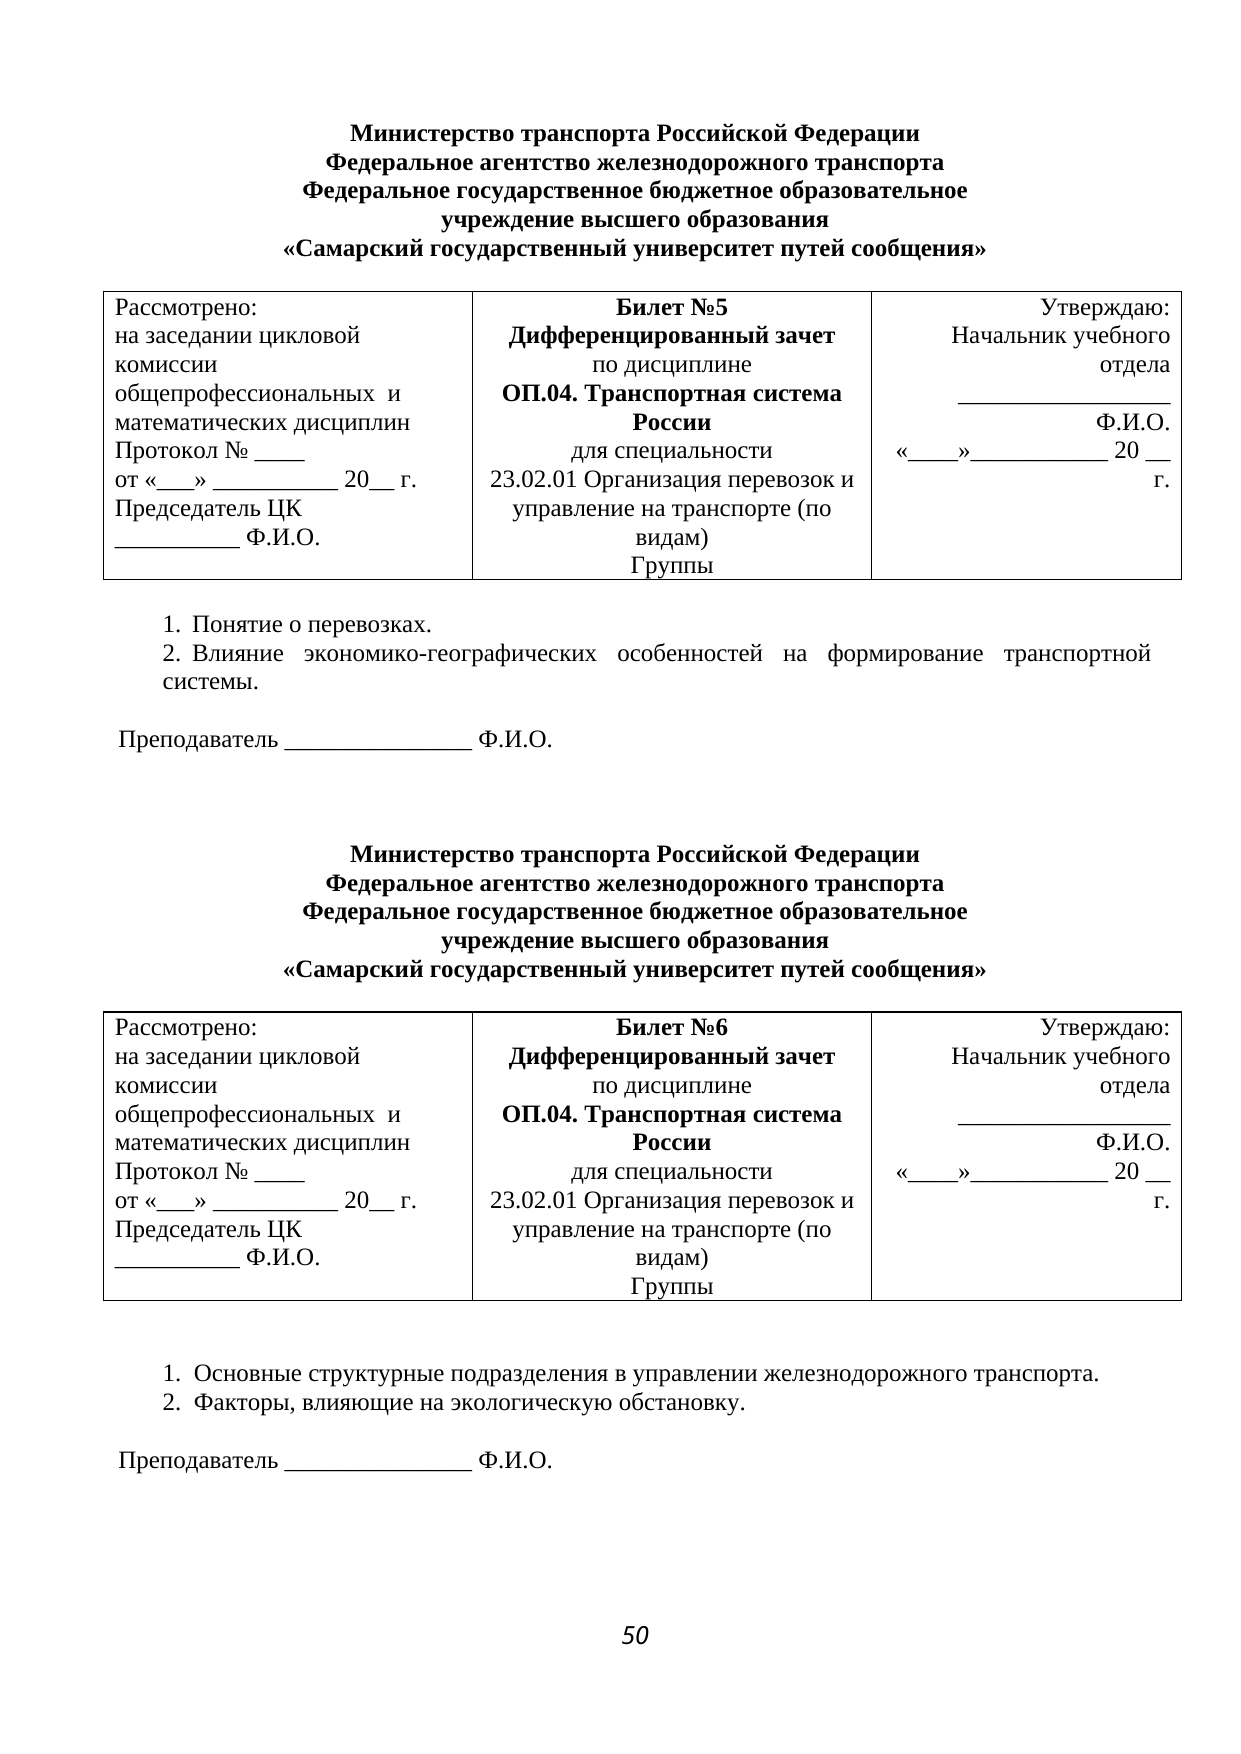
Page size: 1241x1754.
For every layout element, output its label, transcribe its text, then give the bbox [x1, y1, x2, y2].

text Федеральное государственное бюджетное образовательное [118, 176, 1152, 204]
text «Самарский государственный университет путей сообщения» [118, 233, 1152, 262]
text Министерство транспорта Российской Федерации [118, 839, 1152, 868]
text «Самарский государственный университет путей сообщения» [118, 954, 1152, 983]
text Преподаватель _______________ Ф.И.О. [118, 724, 1152, 753]
text Федеральное агентство железнодорожного транспорта [118, 868, 1152, 896]
text 2. Влияние экономико-географических особенностей на формирование транспортной системы. [162, 638, 1152, 695]
text Федеральное агентство железнодорожного транспорта [118, 147, 1152, 176]
text 1. Основные структурные подразделения в управлении железнодорожного транспорта. [162, 1358, 1152, 1387]
text учреждение высшего образования [118, 204, 1152, 233]
text 2. Факторы, влияющие на экологическую обстановку. [162, 1387, 1152, 1416]
text учреждение высшего образования [118, 925, 1152, 954]
table_header Билет №5 Дифференцированный зачет по дисциплине ОП.04. Транспортная система России для специальности 23.02.01 Организация перевозок и управление на транспорте (по видам) Группы [473, 292, 871, 579]
table_header Билет №6 Дифференцированный зачет по дисциплине ОП.04. Транспортная система России для специальности 23.02.01 Организация перевозок и управление на транспорте (по видам) Группы [473, 1013, 871, 1300]
text 1. Понятие о перевозках. [162, 609, 1152, 638]
text Преподаватель _______________ Ф.И.О. [118, 1445, 1152, 1473]
table_header Утверждаю: Начальник учебного отдела _________________ Ф.И.О. «____»___________ 20 __ г. [872, 292, 1181, 579]
text Федеральное государственное бюджетное образовательное [118, 896, 1152, 925]
table_header Утверждаю: Начальник учебного отдела _________________ Ф.И.О. «____»___________ 20 __ г. [872, 1013, 1181, 1300]
text Министерство транспорта Российской Федерации [118, 118, 1152, 147]
